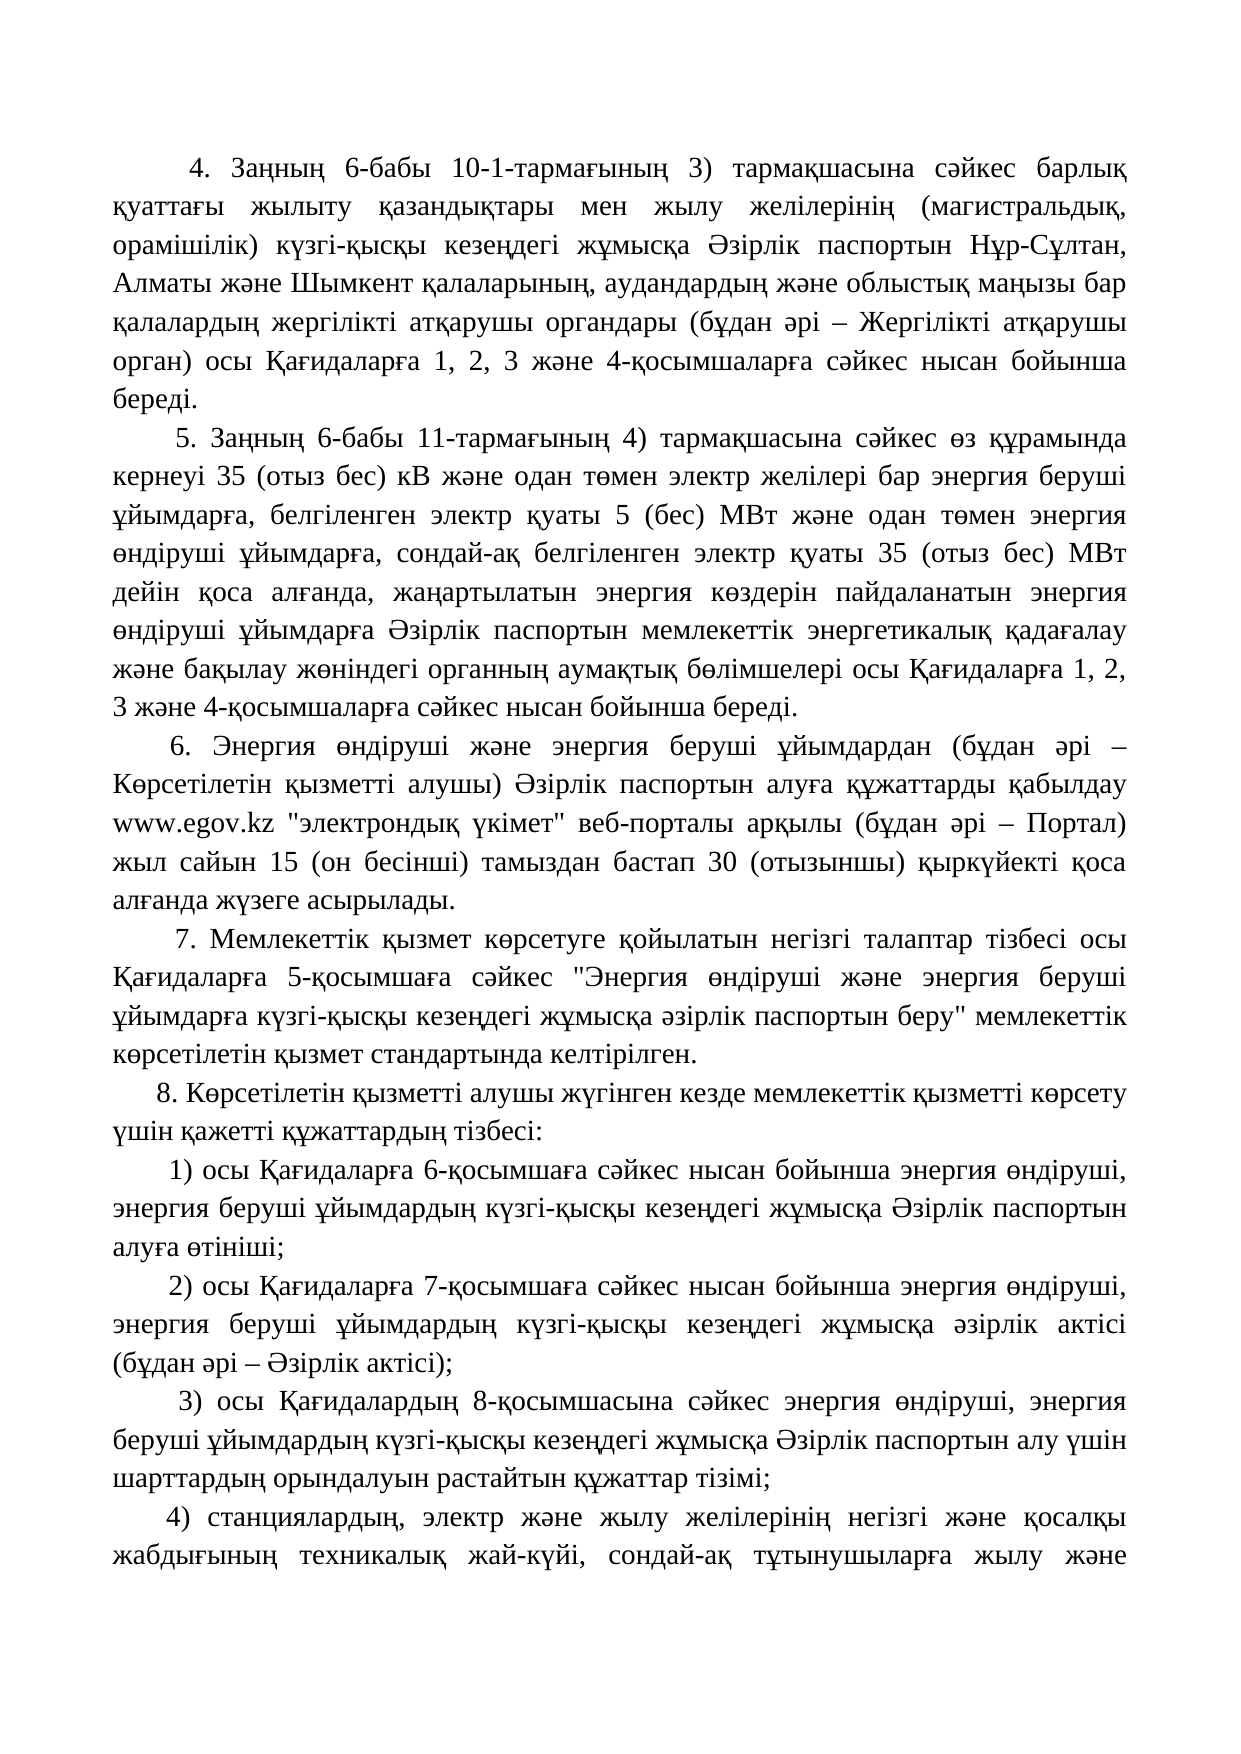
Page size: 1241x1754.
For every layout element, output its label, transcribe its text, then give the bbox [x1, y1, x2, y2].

text 1) осы Қағидаларға 6-қосымшаға сәйкес нысан бойынша энергия өндіруші, энергия беруші ұйымдардың күзгі-қысқы кезеңдегі жұмысқа Әзірлік паспортын алуға өтініші; [112, 1152, 1128, 1263]
text 4. Заңның 6-бабы 10-1-тармағының 3) тармақшасына сәйкес барлық қуаттағы жылыту қазандықтары мен жылу желілерінің (магистральдық, орамішілік) күзгі-қысқы кезеңдегі жұмысқа Әзірлік паспортын Нұр-Сұлтан, Алматы және Шымкент қалаларының, аудандардың және облыстық маңызы бар қалалардың жергілікті атқарушы органдары (бұдан әрі – Жергілікті атқарушы орган) осы Қағидаларға 1, 2, 3 және 4-қосымшаларға сәйкес нысан бойынша береді. [112, 150, 1128, 415]
text 2) осы Қағидаларға 7-қосымшаға сәйкес нысан бойынша энергия өндіруші, энергия беруші ұйымдардың күзгі-қысқы кезеңдегі жұмысқа әзірлік актісі (бұдан әрі – Әзірлік актісі); [112, 1268, 1128, 1378]
text 7. Мемлекеттік қызмет көрсетуге қойылатын негізгі талаптар тізбесі осы Қағидаларға 5-қосымшаға сәйкес "Энергия өндіруші және энергия беруші ұйымдарға күзгі-қысқы кезеңдегі жұмысқа әзірлік паспортын беру" мемлекеттік көрсетілетін қызмет стандартында келтірілген. [112, 921, 1128, 1070]
text 3) осы Қағидалардың 8-қосымшасына сәйкес энергия өндіруші, энергия беруші ұйымдардың күзгі-қысқы кезеңдегі жұмысқа Әзірлік паспортын алу үшін шарттардың орындалуын растайтын құжаттар тізімі; [112, 1383, 1128, 1494]
text 6. Энергия өндіруші және энергия беруші ұйымдардан (бұдан әрі – Көрсетілетін қызметті алушы) Әзірлік паспортын алуға құжаттарды қабылдау www.egov.kz "электрондық үкімет" веб-порталы арқылы (бұдан әрі – Портал) жыл сайын 15 (он бесінші) тамыздан бастап 30 (отызыншы) қыркүйекті қоса алғанда жүзеге асырылады. [112, 728, 1128, 916]
text 8. Көрсетілетін қызметті алушы жүгінген кезде мемлекеттік қызметті көрсету үшін қажетті құжаттардың тізбесі: [112, 1075, 1128, 1147]
text 5. Заңның 6-бабы 11-тармағының 4) тармақшасына сәйкес өз құрамында кернеуі 35 (отыз бес) кВ және одан төмен электр желілері бар энергия беруші ұйымдарға, белгіленген электр қуаты 5 (бес) МВт және одан төмен энергия өндіруші ұйымдарға, сондай-ақ белгіленген электр қуаты 35 (отыз бес) МВт дейін қоса алғанда, жаңартылатын энергия көздерін пайдаланатын энергия өндіруші ұйымдарға Әзірлік паспортын мемлекеттік энергетикалық қадағалау және бақылау жөніндегі органның аумақтық бөлімшелері осы Қағидаларға 1, 2, 3 және 4-қосымшаларға сәйкес нысан бойынша береді. [112, 420, 1128, 723]
